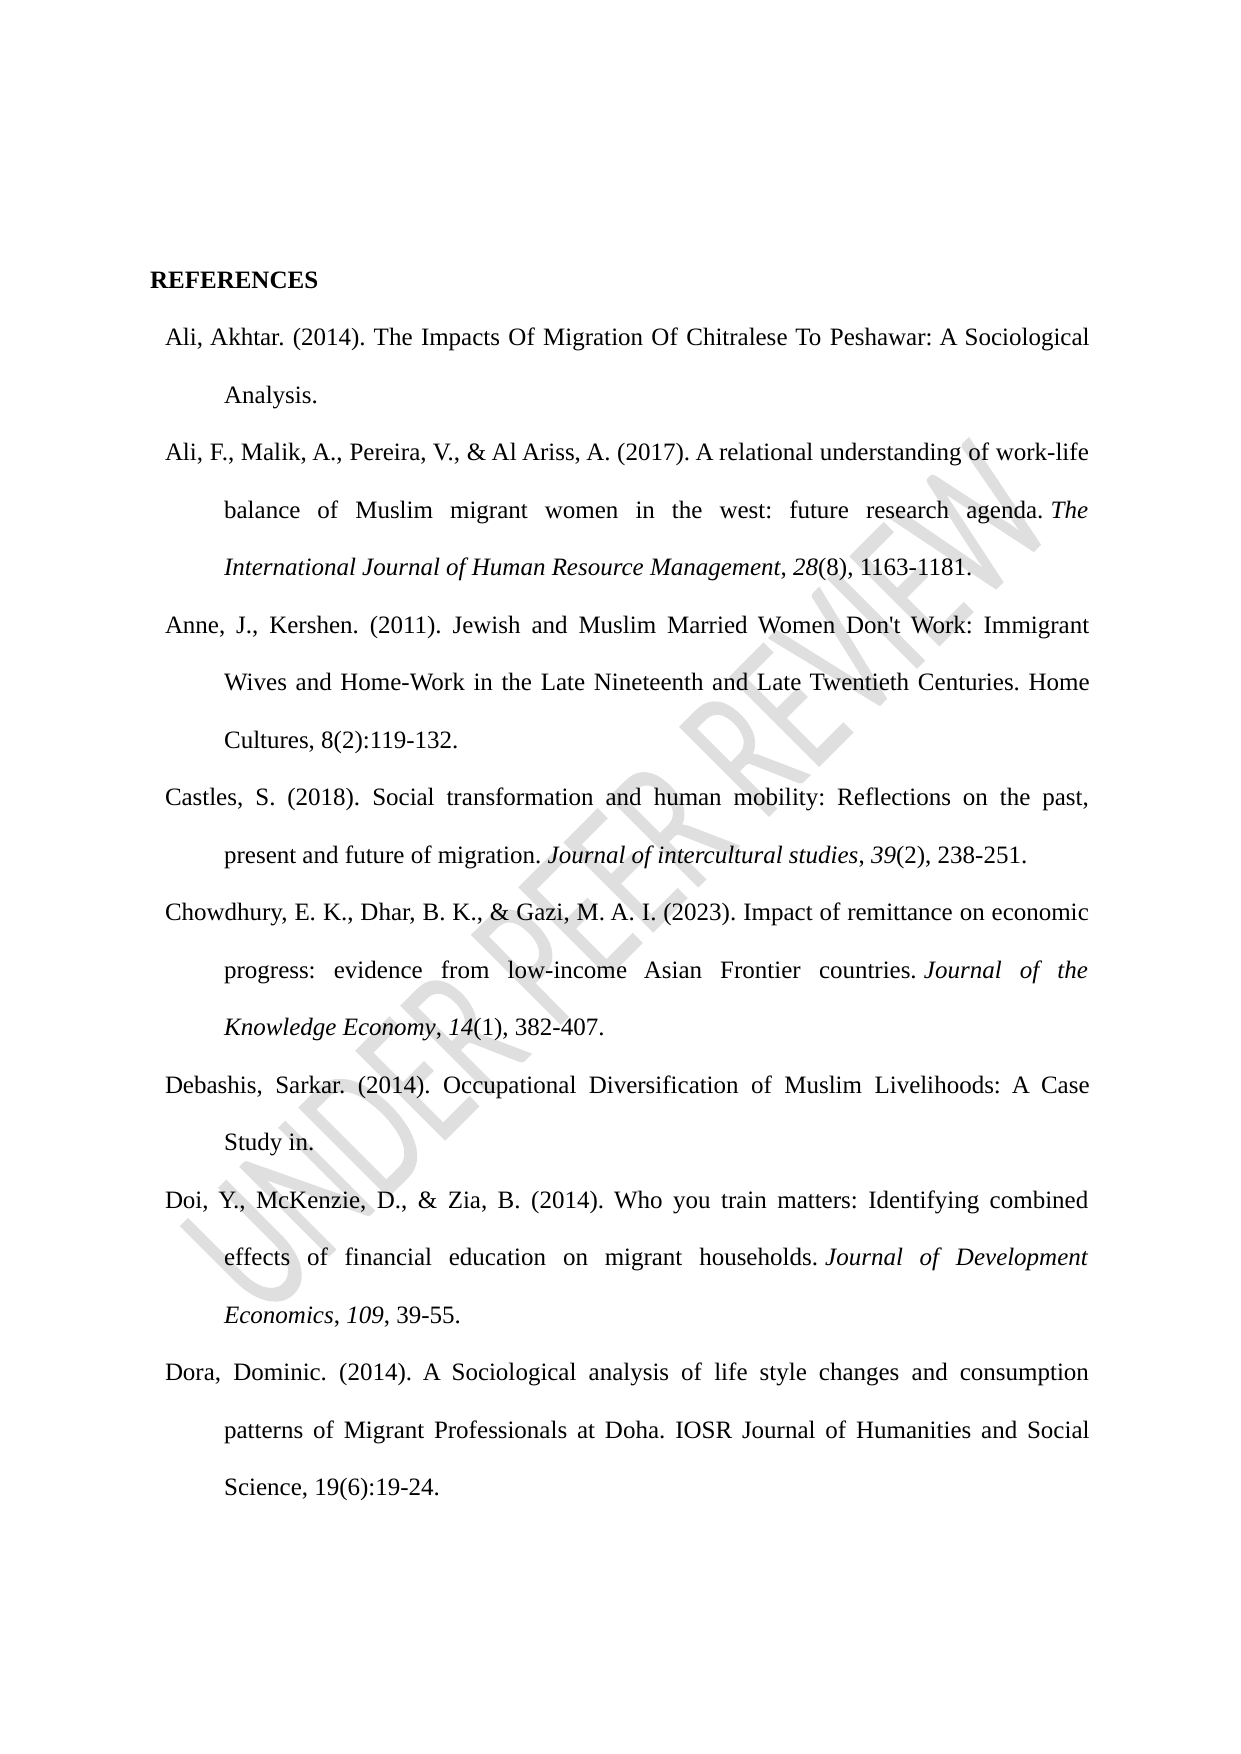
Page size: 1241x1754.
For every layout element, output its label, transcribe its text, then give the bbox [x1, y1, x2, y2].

text Dora, Dominic. (2014). A Sociological analysis of life style changes and consumption patterns of Migrant Professionals at Doha. IOSR Journal of Humanities and Social Science, 19(6):19-24. [165, 1357, 1090, 1501]
text Debashis, Sarkar. (2014). Occupational Diversification of Muslim Livelihoods: A Case Study in. [165, 1070, 1090, 1156]
text Ali, F., Malik, A., Pereira, V., & Al Ariss, A. (2017). A relational understanding of work-life balance of Muslim migrant women in the west: future research agenda. The International Journal of Human Resource Management, 28(8), 1163-1181. [165, 437, 1090, 581]
text Doi, Y., McKenzie, D., & Zia, B. (2014). Who you train matters: Identifying combined effects of financial education on migrant households. Journal of Development Economics, 109, 39-55. [165, 1185, 1090, 1329]
text Anne, J., Kershen. (2011). Jewish and Muslim Married Women Don't Work: Immigrant Wives and Home-Work in the Late Nineteenth and Late Twentieth Centuries. Home Cultures, 8(2):119-132. [165, 610, 1090, 754]
text REFERENCES [150, 265, 1090, 294]
text Castles, S. (2018). Social transformation and human mobility: Reflections on the past, present and future of migration. Journal of intercultural studies, 39(2), 238-251. [165, 782, 1090, 869]
text Chowdhury, E. K., Dhar, B. K., & Gazi, M. A. I. (2023). Impact of remittance on economic progress: evidence from low-income Asian Frontier countries. Journal of the Knowledge Economy, 14(1), 382-407. [165, 897, 1090, 1041]
text Ali, Akhtar. (2014). The Impacts Of Migration Of Chitralese To Peshawar: A Sociological Analysis. [165, 322, 1090, 409]
